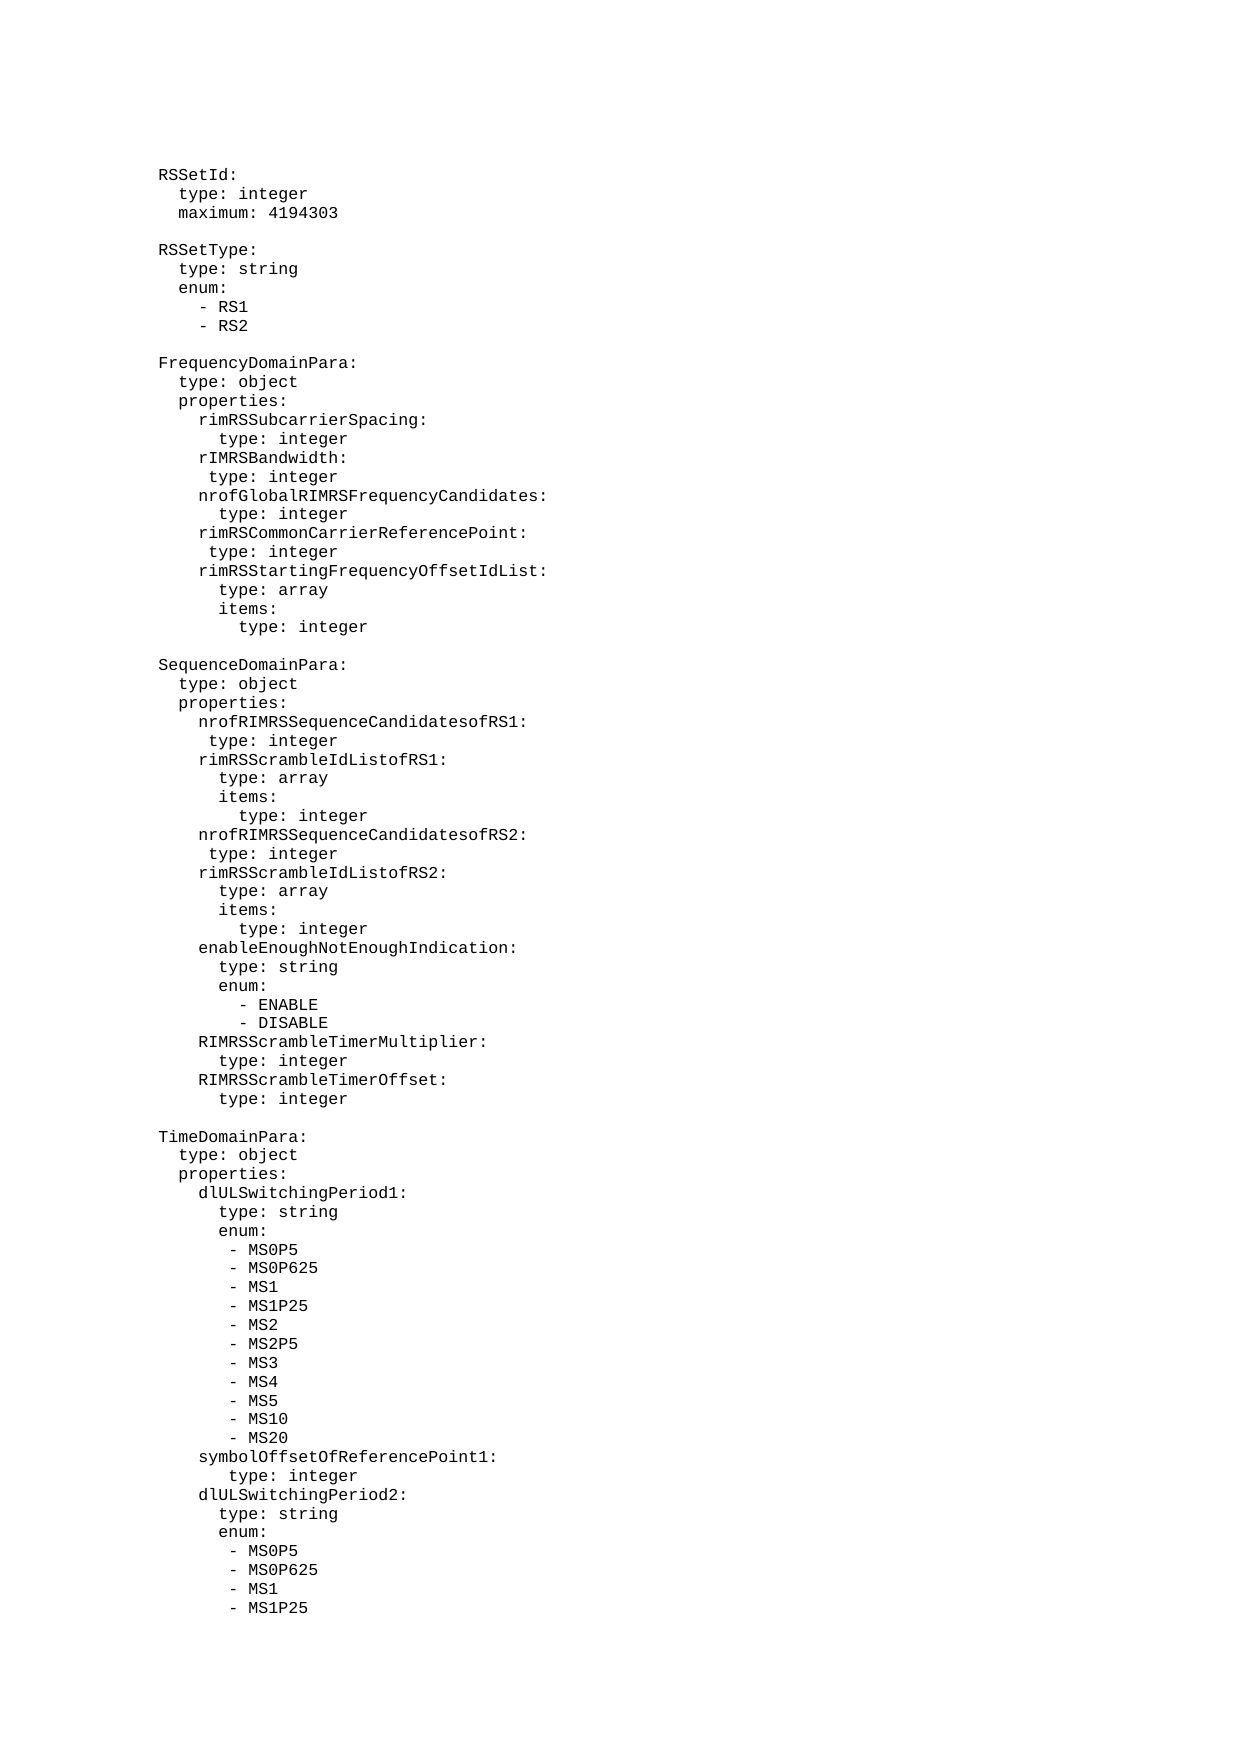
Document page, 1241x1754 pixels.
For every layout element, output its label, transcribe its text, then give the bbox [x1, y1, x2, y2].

text rimRSScrambleIdListofRS1: [118, 751, 1122, 770]
text type: object [118, 1147, 1122, 1166]
text type: integer [118, 506, 1122, 525]
text type: string [118, 1505, 1122, 1524]
text - MS5 [118, 1392, 1122, 1411]
text - MS3 [118, 1354, 1122, 1373]
text type: integer [118, 619, 1122, 638]
text enum: [118, 1222, 1122, 1241]
text - RS2 [118, 317, 1122, 336]
text properties: [118, 1166, 1122, 1185]
text type: array [118, 770, 1122, 789]
text - MS2P5 [118, 1336, 1122, 1354]
text properties: [118, 694, 1122, 713]
text - MS1P25 [118, 1298, 1122, 1317]
text type: integer [118, 1467, 1122, 1486]
text rimRSCommonCarrierReferencePoint: [118, 525, 1122, 544]
text rIMRSBandwidth: [118, 449, 1122, 468]
text - MS0P625 [118, 1562, 1122, 1581]
text dlULSwitchingPeriod1: [118, 1185, 1122, 1203]
text - DISABLE [118, 1015, 1122, 1034]
text - MS2 [118, 1317, 1122, 1336]
text items: [118, 789, 1122, 808]
text type: object [118, 676, 1122, 694]
text type: string [118, 958, 1122, 977]
text - MS1 [118, 1279, 1122, 1298]
text - MS0P5 [118, 1543, 1122, 1562]
text maximum: 4194303 [118, 204, 1122, 223]
text rimRSScrambleIdListofRS2: [118, 864, 1122, 883]
text type: string [118, 1203, 1122, 1222]
text type: string [118, 261, 1122, 280]
text type: integer [118, 468, 1122, 487]
text type: integer [118, 845, 1122, 864]
text properties: [118, 393, 1122, 412]
text type: integer [118, 185, 1122, 204]
text symbolOffsetOfReferencePoint1: [118, 1449, 1122, 1467]
text TimeDomainPara: [118, 1128, 1122, 1147]
text enum: [118, 280, 1122, 298]
text rimRSStartingFrequencyOffsetIdList: [118, 562, 1122, 581]
text - MS10 [118, 1411, 1122, 1430]
text SequenceDomainPara: [118, 657, 1122, 676]
text enum: [118, 977, 1122, 996]
text RSSetType: [118, 242, 1122, 261]
text items: [118, 600, 1122, 619]
text - MS1 [118, 1581, 1122, 1599]
text enableEnoughNotEnoughIndication: [118, 939, 1122, 958]
text - MS4 [118, 1373, 1122, 1392]
text enum: [118, 1524, 1122, 1543]
text - MS20 [118, 1430, 1122, 1449]
text type: integer [118, 431, 1122, 449]
text RSSetId: [118, 167, 1122, 185]
text nrofGlobalRIMRSFrequencyCandidates: [118, 487, 1122, 506]
text type: object [118, 374, 1122, 393]
text type: integer [118, 732, 1122, 751]
text type: integer [118, 1053, 1122, 1072]
text type: integer [118, 1090, 1122, 1109]
text dlULSwitchingPeriod2: [118, 1486, 1122, 1505]
text - MS0P5 [118, 1241, 1122, 1260]
text type: array [118, 581, 1122, 600]
text type: array [118, 883, 1122, 902]
text type: integer [118, 808, 1122, 826]
text type: integer [118, 921, 1122, 939]
text RIMRSScrambleTimerMultiplier: [118, 1034, 1122, 1053]
text - ENABLE [118, 996, 1122, 1015]
text nrofRIMRSSequenceCandidatesofRS1: [118, 713, 1122, 732]
text - RS1 [118, 298, 1122, 317]
text nrofRIMRSSequenceCandidatesofRS2: [118, 826, 1122, 845]
text RIMRSScrambleTimerOffset: [118, 1072, 1122, 1090]
text - MS0P625 [118, 1260, 1122, 1279]
text - MS1P25 [118, 1599, 1122, 1618]
text FrequencyDomainPara: [118, 355, 1122, 374]
text rimRSSubcarrierSpacing: [118, 412, 1122, 431]
text type: integer [118, 544, 1122, 562]
text items: [118, 902, 1122, 921]
